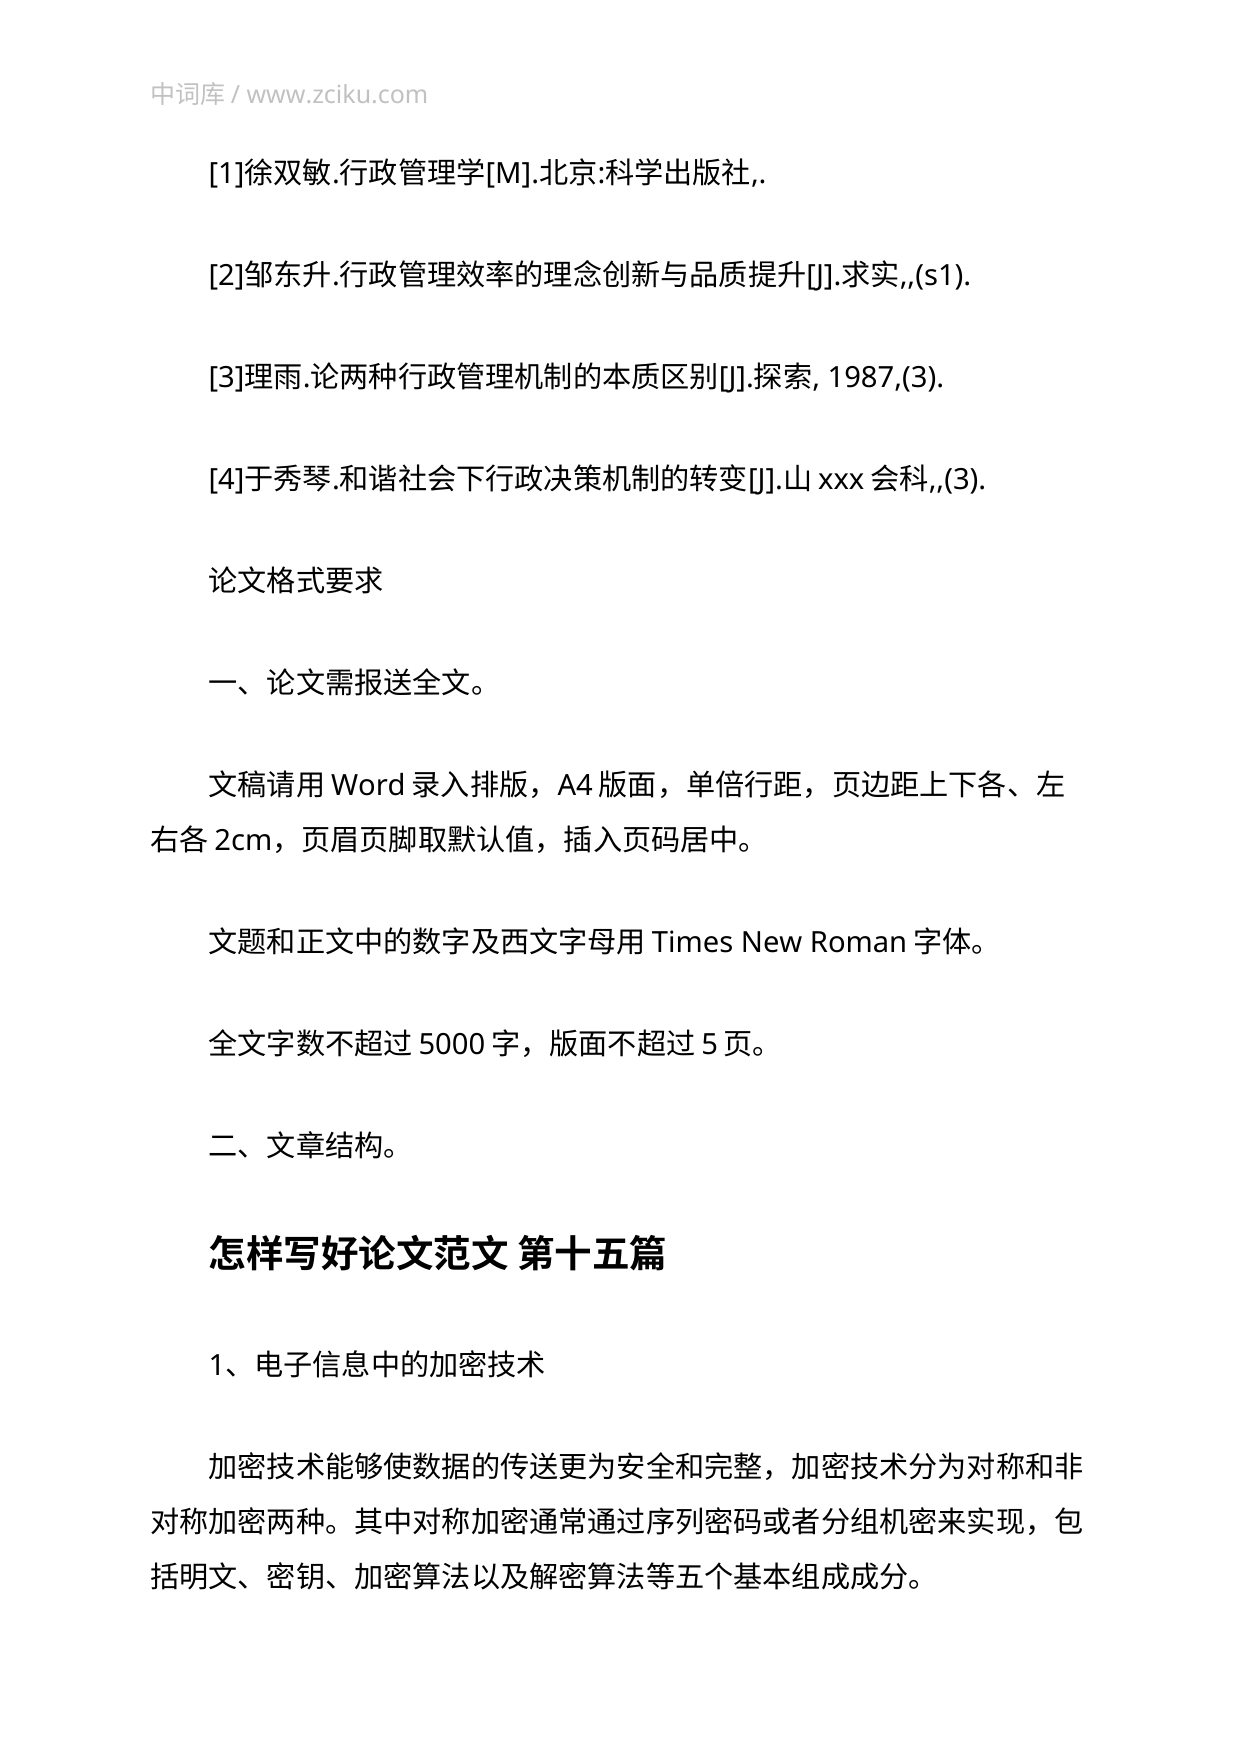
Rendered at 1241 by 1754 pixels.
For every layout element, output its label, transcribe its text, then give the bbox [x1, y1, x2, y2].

text 加密技术能够使数据的传送更为安全和完整，加密技术分为对称和非对称加密两种。其中对称加密通常通过序列密码或者分组机密来实现，包括明文、密钥、加密算法以及解密算法等五个基本组成成分。 [150, 1443, 1090, 1596]
text 1、电子信息中的加密技术 [150, 1342, 1090, 1384]
text 一、论文需报送全文。 [150, 660, 1090, 702]
text [3]理雨.论两种行政管理机制的本质区别[J].探索, 1987,(3). [150, 354, 1090, 396]
text 二、文章结构。 [150, 1122, 1090, 1165]
text [4]于秀琴.和谐社会下行政决策机制的转变[J].山xxx会科,,(3). [150, 456, 1090, 498]
text [1]徐双敏.行政管理学[M].北京:科学出版社,. [150, 150, 1090, 192]
text 文稿请用Word录入排版，A4版面，单倍行距，页边距上下各、左右各2cm，页眉页脚取默认值，插入页码居中。 [150, 761, 1090, 859]
text 论文格式要求 [150, 558, 1090, 600]
text 全文字数不超过5000字，版面不超过5页。 [150, 1020, 1090, 1063]
text 文题和正文中的数字及西文字母用Times New Roman字体。 [150, 918, 1090, 961]
text [2]邹东升.行政管理效率的理念创新与品质提升[J].求实,,(s1). [150, 252, 1090, 294]
text 怎样写好论文范文 第十五篇 [150, 1224, 1090, 1278]
